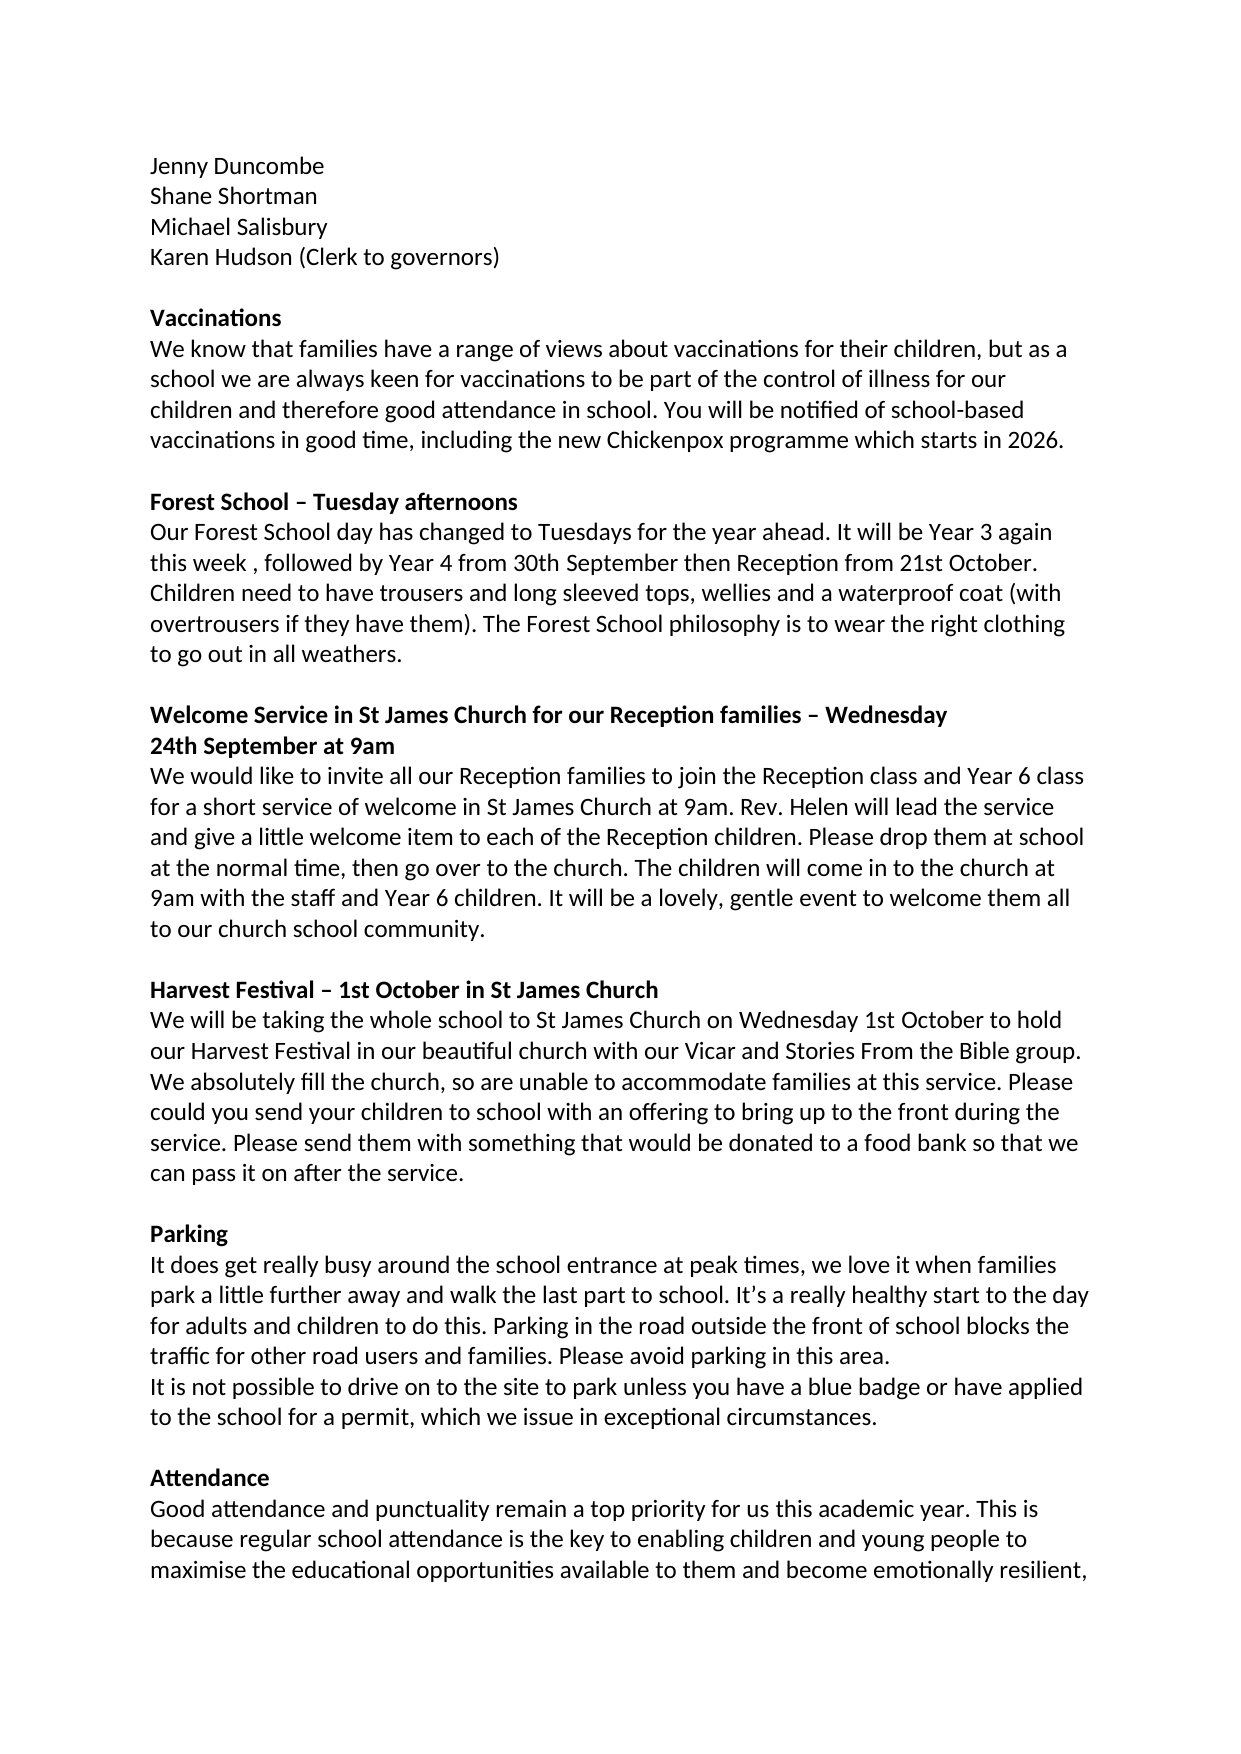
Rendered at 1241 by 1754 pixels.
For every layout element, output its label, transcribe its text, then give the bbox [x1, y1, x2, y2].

text Shane Shortman [150, 181, 1090, 211]
text Our Forest School day has changed to Tuesdays for the year ahead. It will be Year 3 again this week , followed by Year 4 from 30th September then Reception from 21st October. [150, 516, 1090, 577]
text Welcome Service in St James Church for our Reception families – Wednesday 24th September at 9am [150, 699, 1090, 760]
text Children need to have trousers and long sleeved tops, wellies and a waterproof coat (with overtrousers if they have them). The Forest School philosophy is to wear the right clothing to go out in all weathers. [150, 577, 1090, 669]
text Forest School – Tuesday afternoons [150, 486, 1090, 516]
text Jenny Duncombe [150, 150, 1090, 181]
text We will be taking the whole school to St James Church on Wednesday 1st October to hold our Harvest Festival in our beautiful church with our Vicar and Stories From the Bible group. We absolutely fill the church, so are unable to accommodate families at this service. Please could you send your children to school with an offering to bring up to the front during the service. Please send them with something that would be donated to a food bank so that we can pass it on after the service. [150, 1004, 1090, 1188]
text Karen Hudson (Clerk to governors) [150, 242, 1090, 272]
text We know that families have a range of views about vaccinations for their children, but as a school we are always keen for vaccinations to be part of the control of illness for our children and therefore good attendance in school. You will be notified of school-based vaccinations in good time, including the new Chickenpox programme which starts in 2026. [150, 333, 1090, 455]
text Michael Salisbury [150, 211, 1090, 242]
text It is not possible to drive on to the site to park unless you have a blue badge or have applied to the school for a permit, which we issue in exceptional circumstances. [150, 1371, 1090, 1432]
text We would like to invite all our Reception families to join the Reception class and Year 6 class for a short service of welcome in St James Church at 9am. Rev. Helen will lead the service and give a little welcome item to each of the Reception children. Please drop them at school at the normal time, then go over to the church. The children will come in to the church at 9am with the staff and Year 6 children. It will be a lovely, gentle event to welcome them all to our church school community. [150, 760, 1090, 943]
text Parking [150, 1218, 1090, 1249]
text Attendance [150, 1462, 1090, 1493]
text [150, 1493, 1090, 1584]
text Vaccinations [150, 303, 1090, 333]
text Harvest Festival – 1st October in St James Church [150, 974, 1090, 1004]
text It does get really busy around the school entrance at peak times, we love it when families park a little further away and walk the last part to school. It’s a really healthy start to the day for adults and children to do this. Parking in the road outside the front of school blocks the traffic for other road users and families. Please avoid parking in this area. [150, 1249, 1090, 1371]
